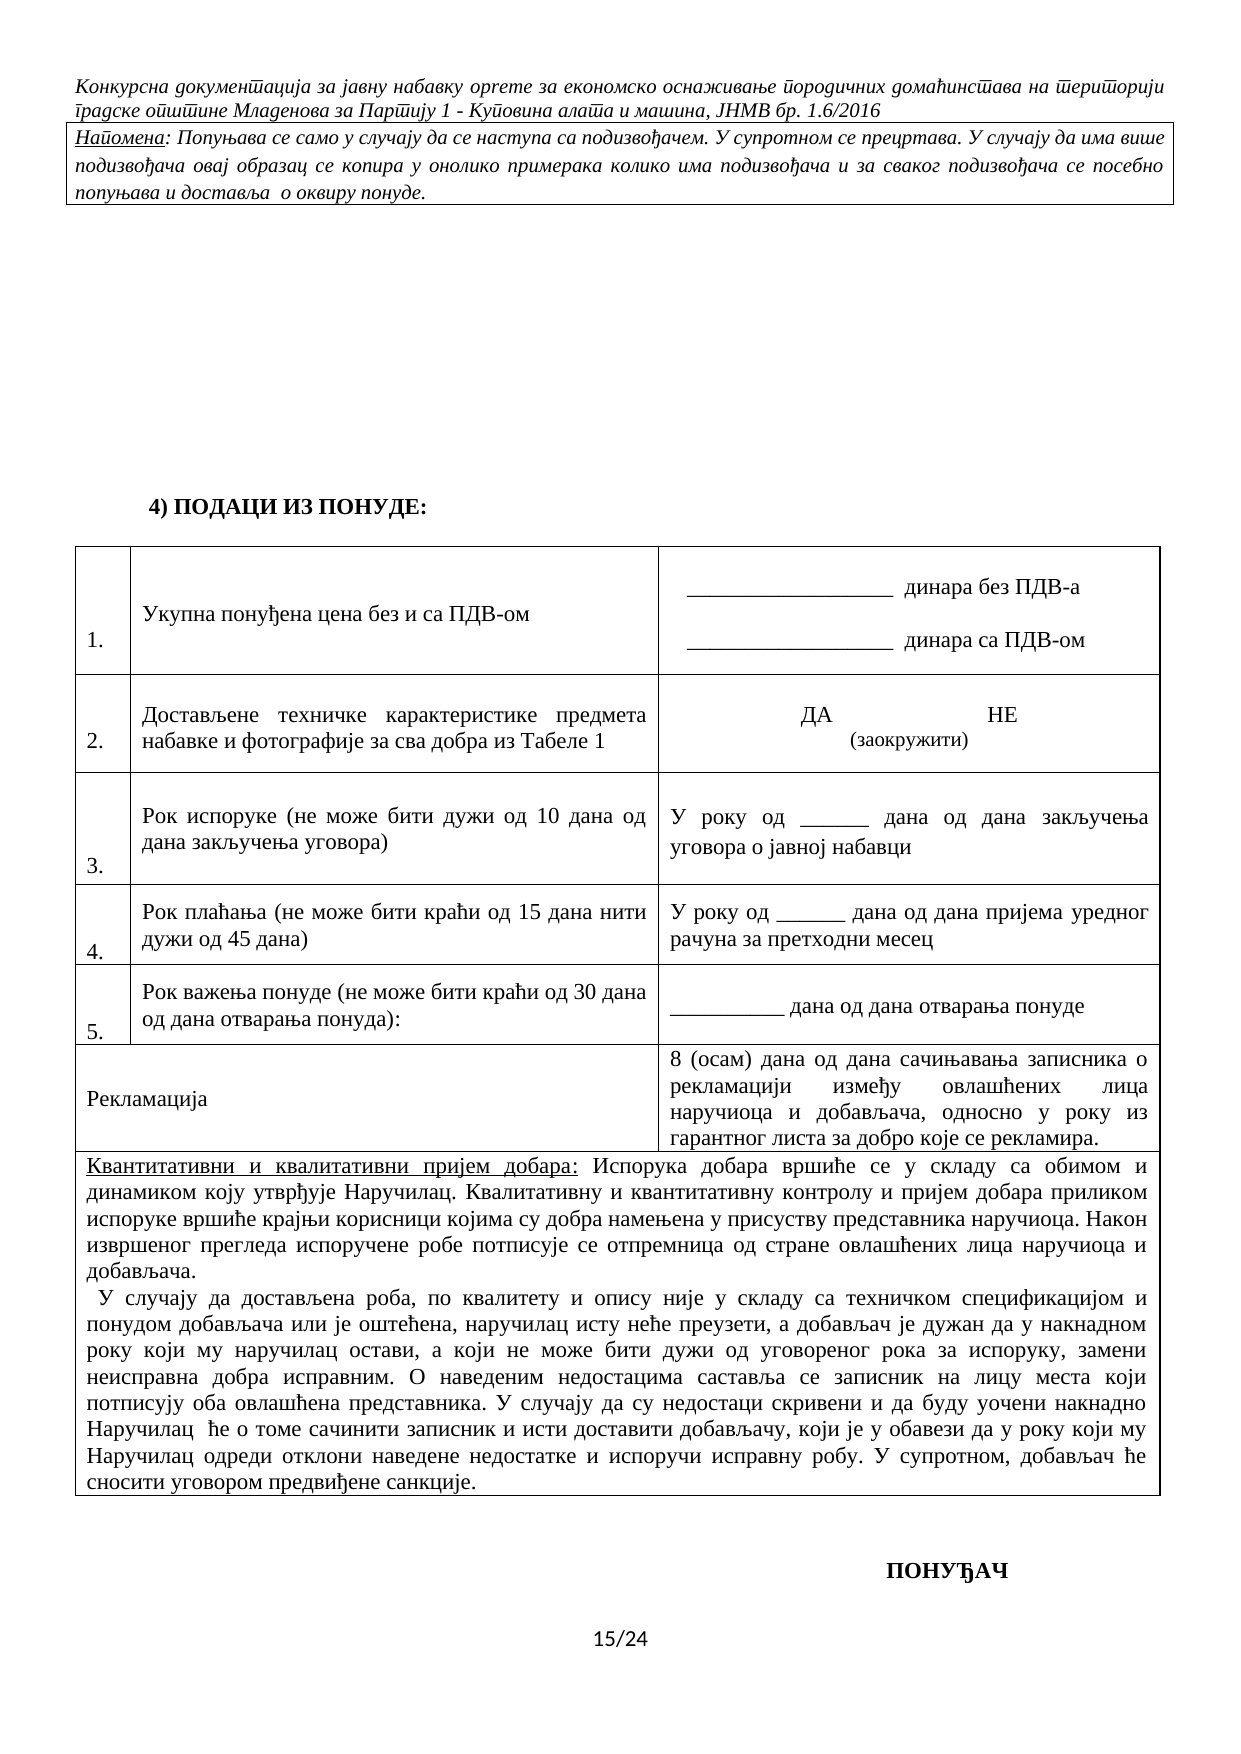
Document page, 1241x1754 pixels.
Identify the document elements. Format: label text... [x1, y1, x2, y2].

table_cell 8 (осам) дана од дана сачињавања записника о рекламацији између овлашћених лица наручиоца и добављача, односно у року из гарантног листа за добро које се рекламира. [659, 1045, 1159, 1151]
text 4) ПОДАЦИ ИЗ ПОНУДЕ: [75, 493, 1165, 520]
table_cell ДА НЕ (заокружити) [659, 675, 1159, 772]
table_cell 3. [76, 773, 130, 884]
table_cell 4. [76, 885, 130, 964]
list Напомена: Попуњава се само у случају да се наступа са подизвођачем. У супротном се прецртава. У случају да има више подизвођача овај образац се копира у онолико примерака колико има подизвођача и за сваког подизвођача се посебно попуњава и доставља о оквиру понуде. [67, 123, 1173, 204]
table_cell Рок важења понуде (не може бити краћи од 30 дана од дана отварања понуда): [131, 965, 658, 1044]
table_cell У року од ______ дана од дана пријема уредног рачуна за претходни месец [659, 885, 1159, 964]
table_cell __________ дана од дана отварања понуде [659, 965, 1159, 1044]
table_cell Рекламација [76, 1045, 658, 1151]
table_cell 2. [76, 675, 130, 772]
table_header 1. [76, 547, 130, 673]
table_cell Рок испоруке (не може бити дужи од 10 дана од дана закључења уговора) [131, 773, 658, 884]
table_cell Рок плаћања (не може бити краћи од 15 дана нити дужи од 45 дана) [131, 885, 658, 964]
text ПОНУЂАЧ [75, 1496, 1165, 1584]
table_header __________________ динара без ПДВ-а __________________ динара са ПДВ-ом [659, 547, 1159, 673]
table_cell Квантитативни и квалитативни пријем добара: Испорука добара вршиће се у складу са обимом и динамиком коју утврђује Наручилац. Квалитативну и квантитативну контролу и пријем добара приликом испоруке вршиће крајњи корисници којима су добра намењена у присуству представника наручиоца. Након извршеног прегледа испоручене робе потписује се отпремница од стране овлашћених лица наручиоца и добављача. У случају да достављена роба, по квалитету и опису није у складу са техничком спецификацијом и понудом добављача или је оштећена, наручилац исту неће преузети, а добављач је дужан да у накнадном року који му наручилац остави, а који не може бити дужи од уговореног рока за испоруку, замени неисправна добра исправним. О наведеним недостацима саставља се записник на лицу места који потписују оба овлашћена представника. У случају да су недостаци скривени и да буду уочени накнадно Наручилац ће о томе сачинити записник и исти доставити добављачу, који је у обавези да у року који му Наручилац одреди отклони наведене недостатке и испоручи исправну робу. У супротном, добављач ће сносити уговором предвиђене санкције. [76, 1152, 1159, 1494]
table_cell 5. [76, 965, 130, 1044]
table_header Укупна понуђена цена без и са ПДВ-ом [131, 547, 658, 673]
table_cell Достављене техничке карактеристике предмета набавке и фотографије за сва добра из Табеле 1 [131, 675, 658, 772]
table_cell У року од ______ дана од дана закључења уговора о јавној набавци [659, 773, 1159, 884]
